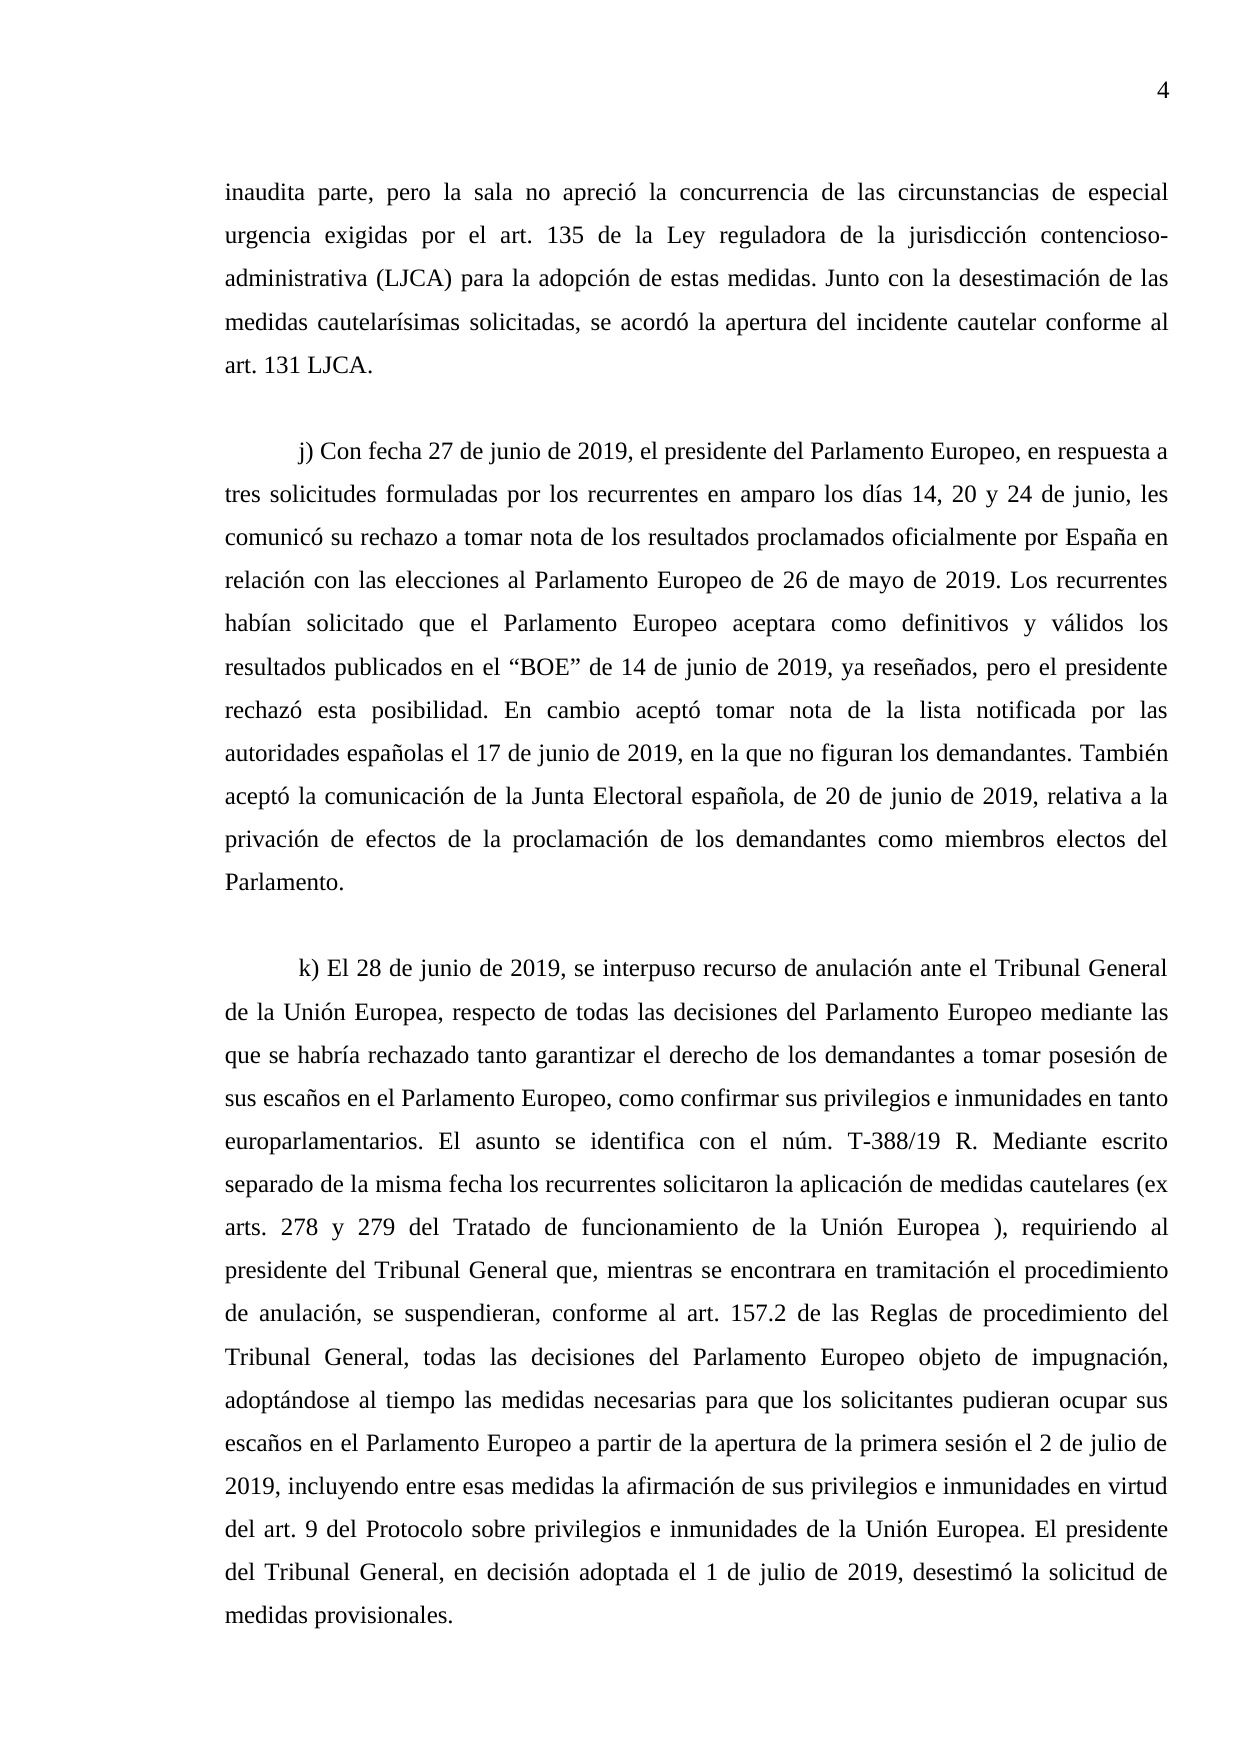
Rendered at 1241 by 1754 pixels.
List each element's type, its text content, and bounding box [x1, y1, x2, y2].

text j) Con fecha 27 de junio de 2019, el presidente del Parlamento Europeo, en respuesta a tres solicitudes formuladas por los recurrentes en amparo los días 14, 20 y 24 de junio, les comunicó su rechazo a tomar nota de los resultados proclamados oficialmente por España en relación con las elecciones al Parlamento Europeo de 26 de mayo de 2019. Los recurrentes habían solicitado que el Parlamento Europeo aceptara como definitivos y válidos los resultados publicados en el “BOE” de 14 de junio de 2019, ya reseñados, pero el presidente rechazó esta posibilidad. En cambio aceptó tomar nota de la lista notificada por las autoridades españolas el 17 de junio de 2019, en la que no figuran los demandantes. También aceptó la comunicación de la Junta Electoral española, de 20 de junio de 2019, relativa a la privación de efectos de la proclamación de los demandantes como miembros electos del Parlamento. [224, 436, 1169, 896]
text k) El 28 de junio de 2019, se interpuso recurso de anulación ante el Tribunal General de la Unión Europea, respecto de todas las decisiones del Parlamento Europeo mediante las que se habría rechazado tanto garantizar el derecho de los demandantes a tomar posesión de sus escaños en el Parlamento Europeo, como confirmar sus privilegios e inmunidades en tanto europarlamentarios. El asunto se identifica con el núm. T-388/19 R. Mediante escrito separado de la misma fecha los recurrentes solicitaron la aplicación de medidas cautelares (ex arts. 278 y 279 del Tratado de funcionamiento de la Unión Europea ), requiriendo al presidente del Tribunal General que, mientras se encontrara en tramitación el procedimiento de anulación, se suspendieran, conforme al art. 157.2 de las Reglas de procedimiento del Tribunal General, todas las decisiones del Parlamento Europeo objeto de impugnación, adoptándose al tiempo las medidas necesarias para que los solicitantes pudieran ocupar sus escaños en el Parlamento Europeo a partir de la apertura de la primera sesión el 2 de julio de 2019, incluyendo entre esas medidas la afirmación de sus privilegios e inmunidades en virtud del art. 9 del Protocolo sobre privilegios e inmunidades de la Unión Europea. El presidente del Tribunal General, en decisión adoptada el 1 de julio de 2019, desestimó la solicitud de medidas provisionales. [224, 953, 1169, 1629]
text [224, 177, 1169, 378]
